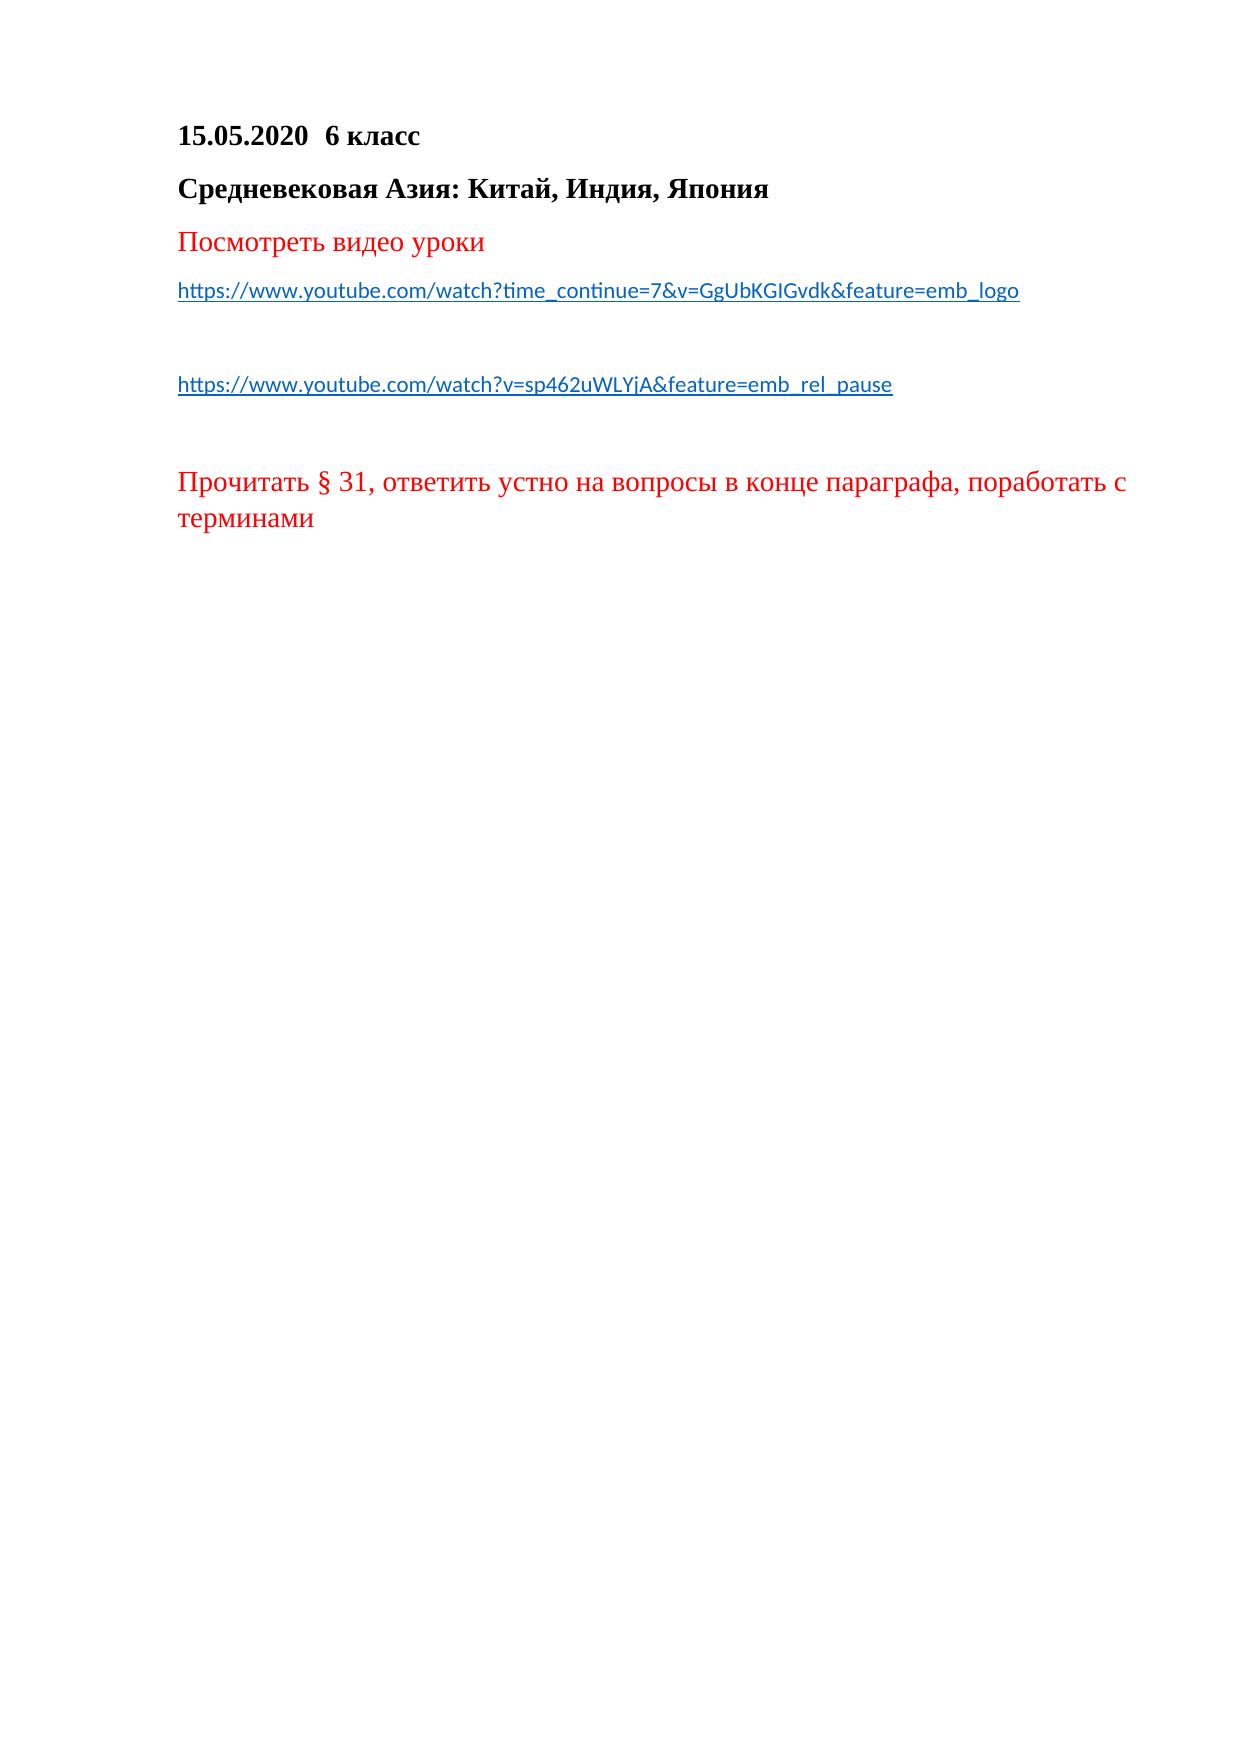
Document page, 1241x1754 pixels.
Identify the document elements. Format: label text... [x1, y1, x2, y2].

text 15.05.2020 6 класс [177, 118, 1152, 152]
text Посмотреть видео уроки [177, 224, 1152, 257]
text Прочитать § 31, ответить устно на вопросы в конце параграфа, поработать с терминами [177, 464, 1152, 534]
text Средневековая Азия: Китай, Индия, Япония [177, 171, 1152, 204]
text https://www.youtube.com/watch?time_continue=7&v=GgUbKGIGvdk&feature=emb_logo [177, 277, 1152, 304]
text https://www.youtube.com/watch?v=sp462uWLYjA&feature=emb_rel_pause [177, 370, 1152, 398]
